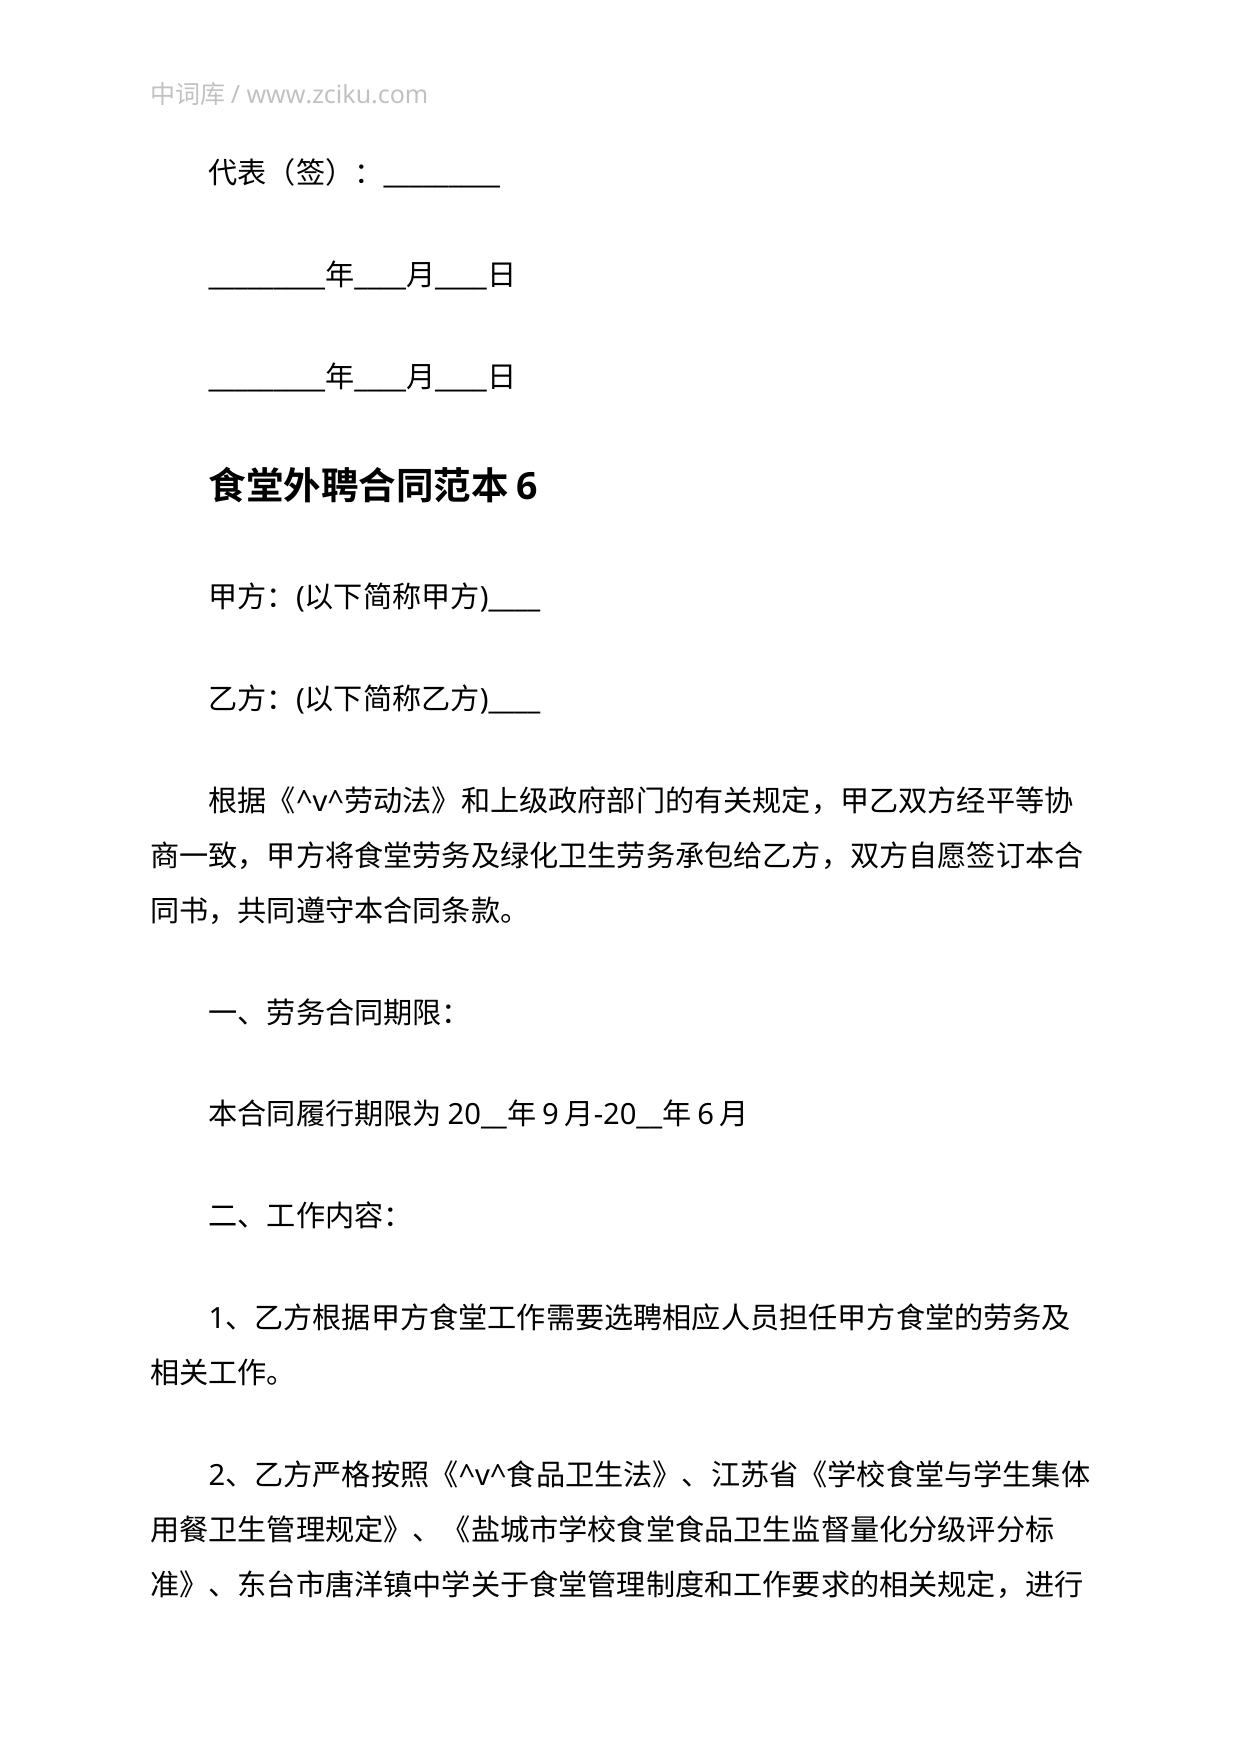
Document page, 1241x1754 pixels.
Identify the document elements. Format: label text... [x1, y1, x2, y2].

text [150, 1451, 1090, 1604]
text 代表（签）：_________ [150, 150, 1090, 192]
text _________年____月____日 [150, 252, 1090, 294]
text 二、工作内容： [150, 1193, 1090, 1235]
text 根据《^v^劳动法》和上级政府部门的有关规定，甲乙双方经平等协商一致，甲方将食堂劳务及绿化卫生劳务承包给乙方，双方自愿签订本合同书，共同遵守本合同条款。 [150, 777, 1090, 930]
text 甲方：(以下简称甲方)____ [150, 573, 1090, 616]
text 1、乙方根据甲方食堂工作需要选聘相应人员担任甲方食堂的劳务及相关工作。 [150, 1295, 1090, 1392]
text 乙方：(以下简称乙方)____ [150, 676, 1090, 718]
text 一、劳务合同期限： [150, 989, 1090, 1031]
text 食堂外聘合同范本6 [150, 456, 1090, 510]
text _________年____月____日 [150, 354, 1090, 396]
text 本合同履行期限为20__年9月-20__年6月 [150, 1091, 1090, 1133]
